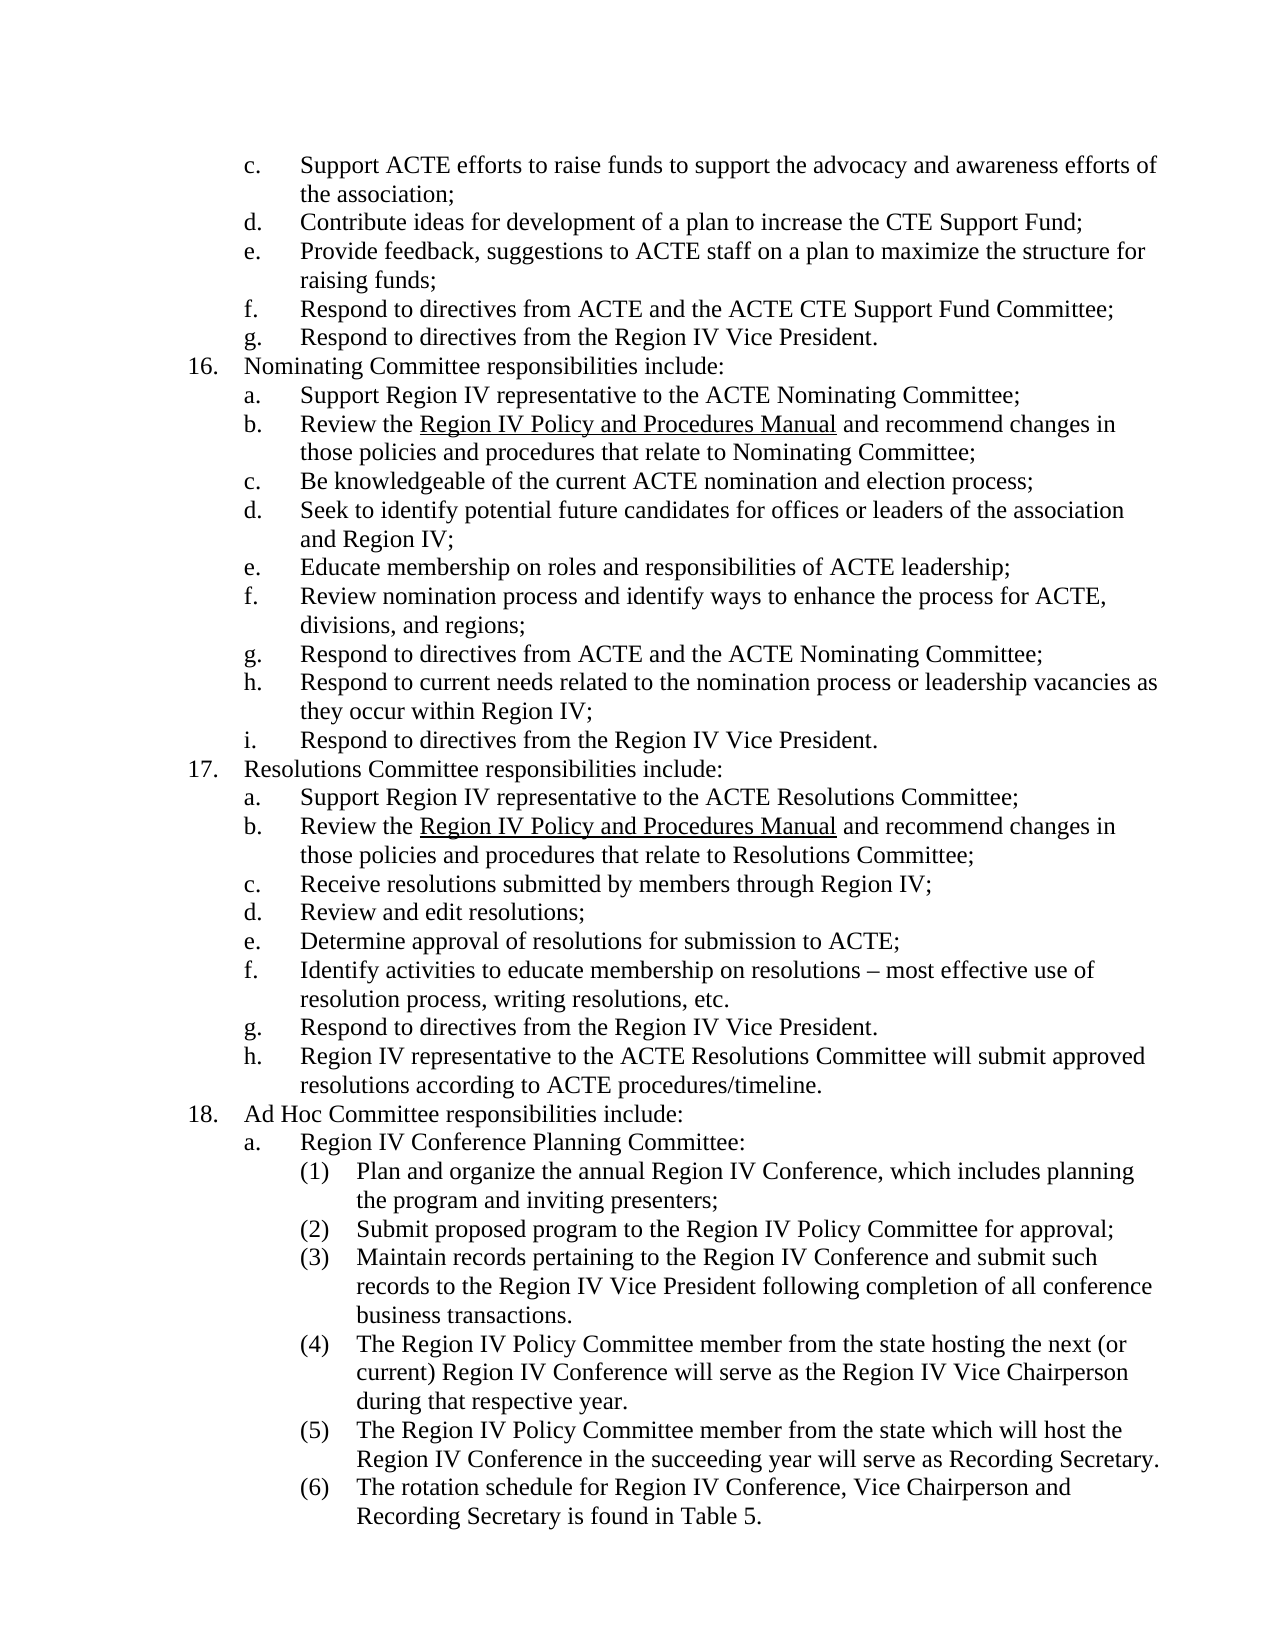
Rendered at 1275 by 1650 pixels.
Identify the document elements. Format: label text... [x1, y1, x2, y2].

text g. Respond to directives from the Region IV Vice President. [244, 1012, 1162, 1041]
text d. Contribute ideas for development of a plan to increase the CTE Support Fund; [244, 207, 1162, 236]
text b. Review the Region IV Policy and Procedures Manual and recommend changes in those policies and procedures that relate to Nominating Committee; [244, 409, 1162, 466]
text b. Review the Region IV Policy and Procedures Manual and recommend changes in those policies and procedures that relate to Resolutions Committee; [244, 811, 1162, 869]
text a. Region IV Conference Planning Committee: [244, 1127, 1162, 1156]
text d. Seek to identify potential future candidates for offices or leaders of the association and Region IV; [244, 495, 1162, 552]
text (3) Maintain records pertaining to the Region IV Conference and submit such records to the Region IV Vice President following completion of all conference business transactions. [300, 1242, 1162, 1329]
text g. Respond to directives from ACTE and the ACTE Nominating Committee; [244, 639, 1162, 667]
text a. Support Region IV representative to the ACTE Resolutions Committee; [244, 782, 1162, 811]
text 18. Ad Hoc Committee responsibilities include: [187, 1099, 1162, 1127]
text (2) Submit proposed program to the Region IV Policy Committee for approval; [300, 1214, 1162, 1242]
text h. Respond to current needs related to the nomination process or leadership vacancies as they occur within Region IV; [244, 667, 1162, 725]
text a. Support Region IV representative to the ACTE Nominating Committee; [244, 380, 1162, 409]
text (6) The rotation schedule for Region IV Conference, Vice Chairperson and Recording Secretary is found in Table 5. [300, 1472, 1162, 1530]
text c. Support ACTE efforts to raise funds to support the advocacy and awareness efforts of the association; [244, 150, 1162, 207]
text e. Determine approval of resolutions for submission to ACTE; [244, 926, 1162, 955]
text f. Identify activities to educate membership on resolutions – most effective use of resolution process, writing resolutions, etc. [244, 955, 1162, 1012]
text c. Receive resolutions submitted by members through Region IV; [244, 869, 1162, 897]
text e. Educate membership on roles and responsibilities of ACTE leadership; [244, 552, 1162, 581]
text (4) The Region IV Policy Committee member from the state hosting the next (or current) Region IV Conference will serve as the Region IV Vice Chairperson during that respective year. [300, 1329, 1162, 1415]
text f. Respond to directives from ACTE and the ACTE CTE Support Fund Committee; [244, 294, 1162, 322]
text h. Region IV representative to the ACTE Resolutions Committee will submit approved resolutions according to ACTE procedures/timeline. [244, 1041, 1162, 1099]
text f. Review nomination process and identify ways to enhance the process for ACTE, divisions, and regions; [244, 581, 1162, 639]
text e. Provide feedback, suggestions to ACTE staff on a plan to maximize the structure for raising funds; [244, 236, 1162, 294]
text i. Respond to directives from the Region IV Vice President. [244, 725, 1162, 754]
text 16. Nominating Committee responsibilities include: [187, 351, 1162, 380]
text d. Review and edit resolutions; [244, 897, 1162, 926]
text (1) Plan and organize the annual Region IV Conference, which includes planning the program and inviting presenters; [300, 1156, 1162, 1214]
text 17. Resolutions Committee responsibilities include: [187, 754, 1162, 782]
text g. Respond to directives from the Region IV Vice President. [244, 322, 1162, 351]
text c. Be knowledgeable of the current ACTE nomination and election process; [244, 466, 1162, 495]
text (5) The Region IV Policy Committee member from the state which will host the Region IV Conference in the succeeding year will serve as Recording Secretary. [300, 1415, 1162, 1472]
